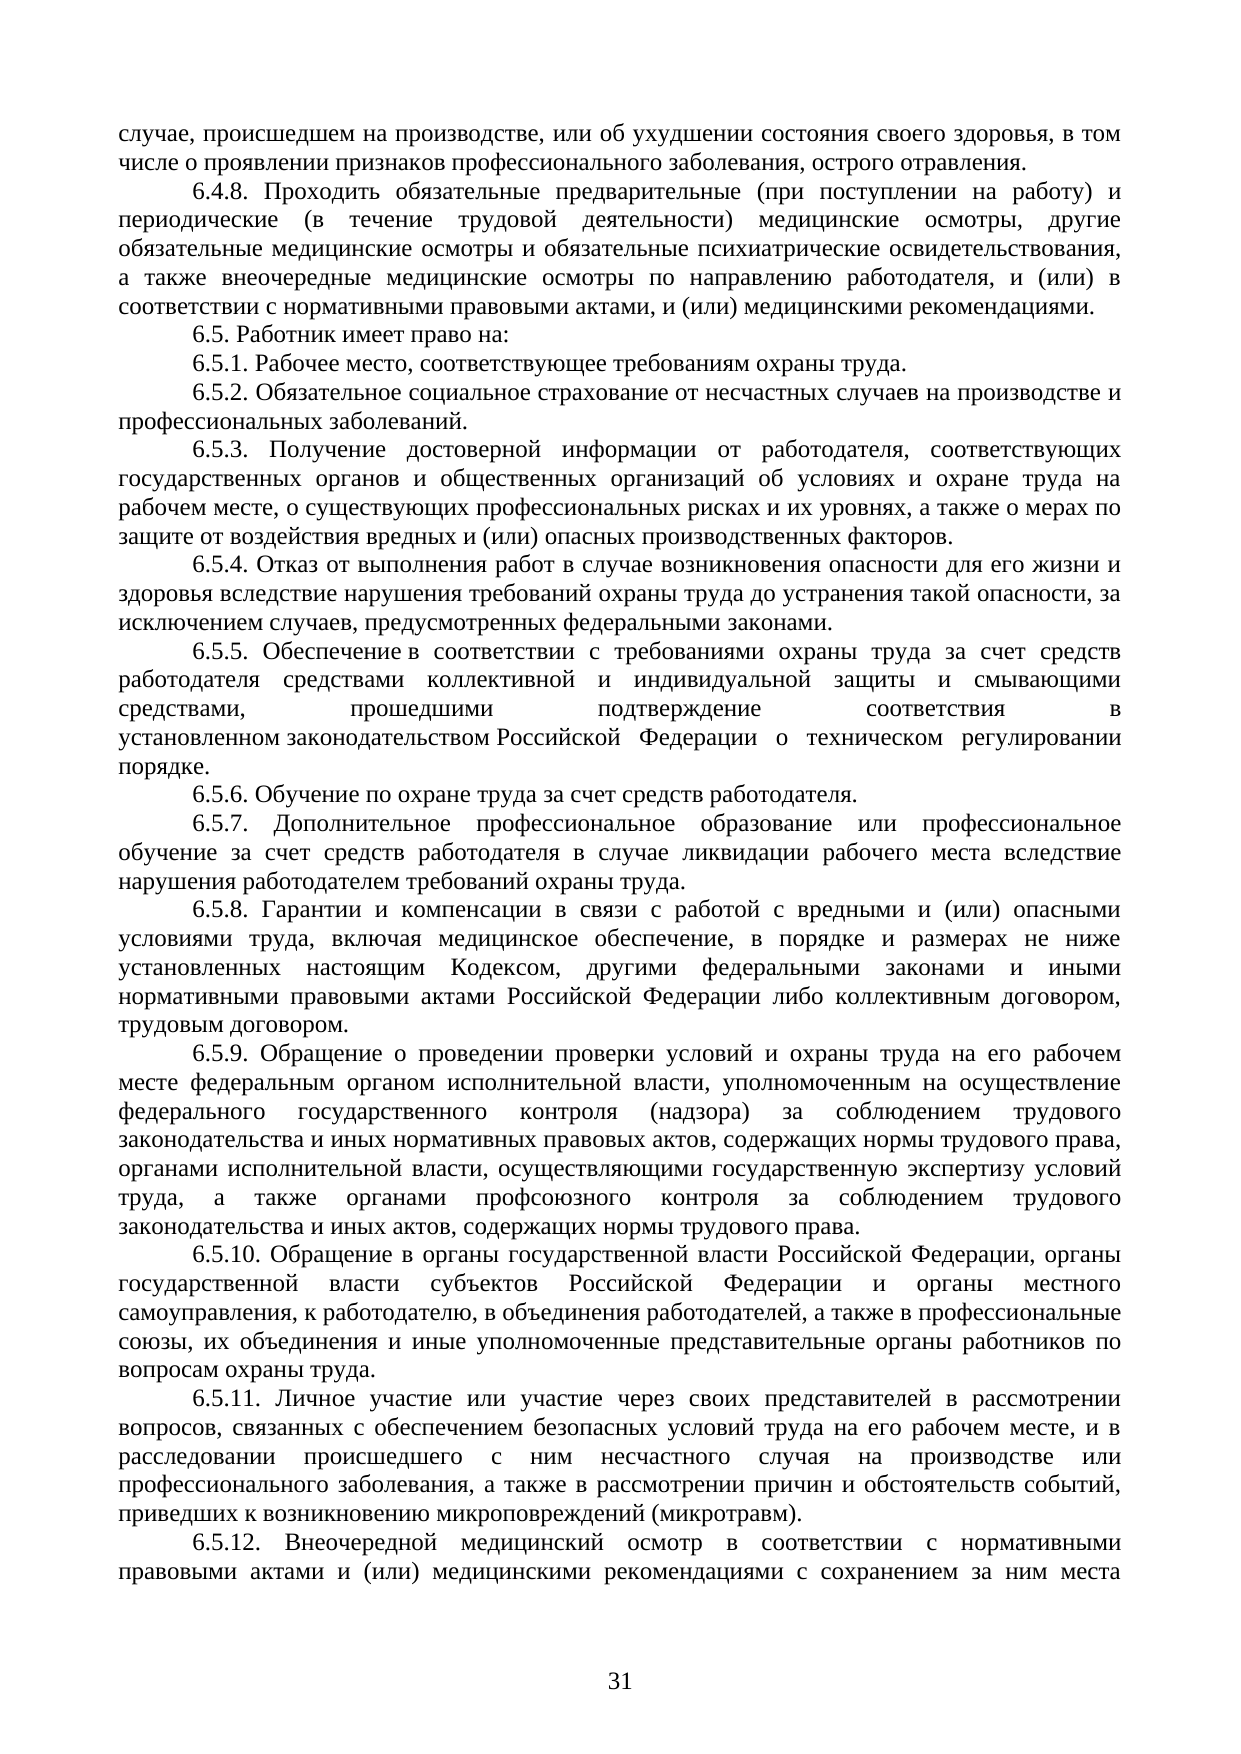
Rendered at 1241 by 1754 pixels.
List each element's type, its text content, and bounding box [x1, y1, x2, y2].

text 6.4.8. Проходить обязательные предварительные (при поступлении на работу) и периодические (в течение трудовой деятельности) медицинские осмотры, другие обязательные медицинские осмотры и обязательные психиатрические освидетельствования, а также внеочередные медицинские осмотры по направлению работодателя, и (или) в соответствии с нормативными правовыми актами, и (или) медицинскими рекомендациями. [118, 176, 1122, 319]
text 6.5.8. Гарантии и компенсации в связи с работой с вредными и (или) опасными условиями труда, включая медицинское обеспечение, в порядке и размерах не ниже установленных настоящим Кодексом, другими федеральными законами и иными нормативными правовыми актами Российской Федерации либо коллективным договором, трудовым договором. [118, 894, 1122, 1038]
text 6.5.3. Получение достоверной информации от работодателя, соответствующих государственных органов и общественных организаций об условиях и охране труда на рабочем месте, о существующих профессиональных рисках и их уровнях, а также о мерах по защите от воздействия вредных и (или) опасных производственных факторов. [118, 434, 1122, 549]
text 6.5.5. Обеспечение в соответствии с требованиями охраны труда за счет средств работодателя средствами коллективной и индивидуальной защиты и смывающими средствами, прошедшими подтверждение соответствия в установленном законодательством Российской Федерации о техническом регулировании порядке. [118, 636, 1122, 779]
text 6.5.10. Обращение в органы государственной власти Российской Федерации, органы государственной власти субъектов Российской Федерации и органы местного самоуправления, к работодателю, в объединения работодателей, а также в профессиональные союзы, их объединения и иные уполномоченные представительные органы работников по вопросам охраны труда. [118, 1239, 1122, 1383]
text 6.5.1. Рабочее место, соответствующее требованиям охраны труда. [118, 348, 1122, 377]
text 6.5. Работник имеет право на: [118, 319, 1122, 348]
text 6.5.6. Обучение по охране труда за счет средств работодателя. [118, 779, 1122, 808]
text 6.5.2. Обязательное социальное страхование от несчастных случаев на производстве и профессиональных заболеваний. [118, 377, 1122, 434]
text 6.5.7. Дополнительное профессиональное образование или профессиональное обучение за счет средств работодателя в случае ликвидации рабочего места вследствие нарушения работодателем требований охраны труда. [118, 808, 1122, 894]
text 6.5.9. Обращение о проведении проверки условий и охраны труда на его рабочем месте федеральным органом исполнительной власти, уполномоченным на осуществление федерального государственного контроля (надзора) за соблюдением трудового законодательства и иных нормативных правовых актов, содержащих нормы трудового права, органами исполнительной власти, осуществляющими государственную экспертизу условий труда, а также органами профсоюзного контроля за соблюдением трудового законодательства и иных актов, содержащих нормы трудового права. [118, 1038, 1122, 1239]
text 6.5.4. Отказ от выполнения работ в случае возникновения опасности для его жизни и здоровья вследствие нарушения требований охраны труда до устранения такой опасности, за исключением случаев, предусмотренных федеральными законами. [118, 549, 1122, 636]
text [118, 118, 1122, 176]
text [118, 1527, 1122, 1584]
text 6.5.11. Личное участие или участие через своих представителей в рассмотрении вопросов, связанных с обеспечением безопасных условий труда на его рабочем месте, и в расследовании происшедшего с ним несчастного случая на производстве или профессионального заболевания, а также в рассмотрении причин и обстоятельств событий, приведших к возникновению микроповреждений (микротравм). [118, 1383, 1122, 1527]
